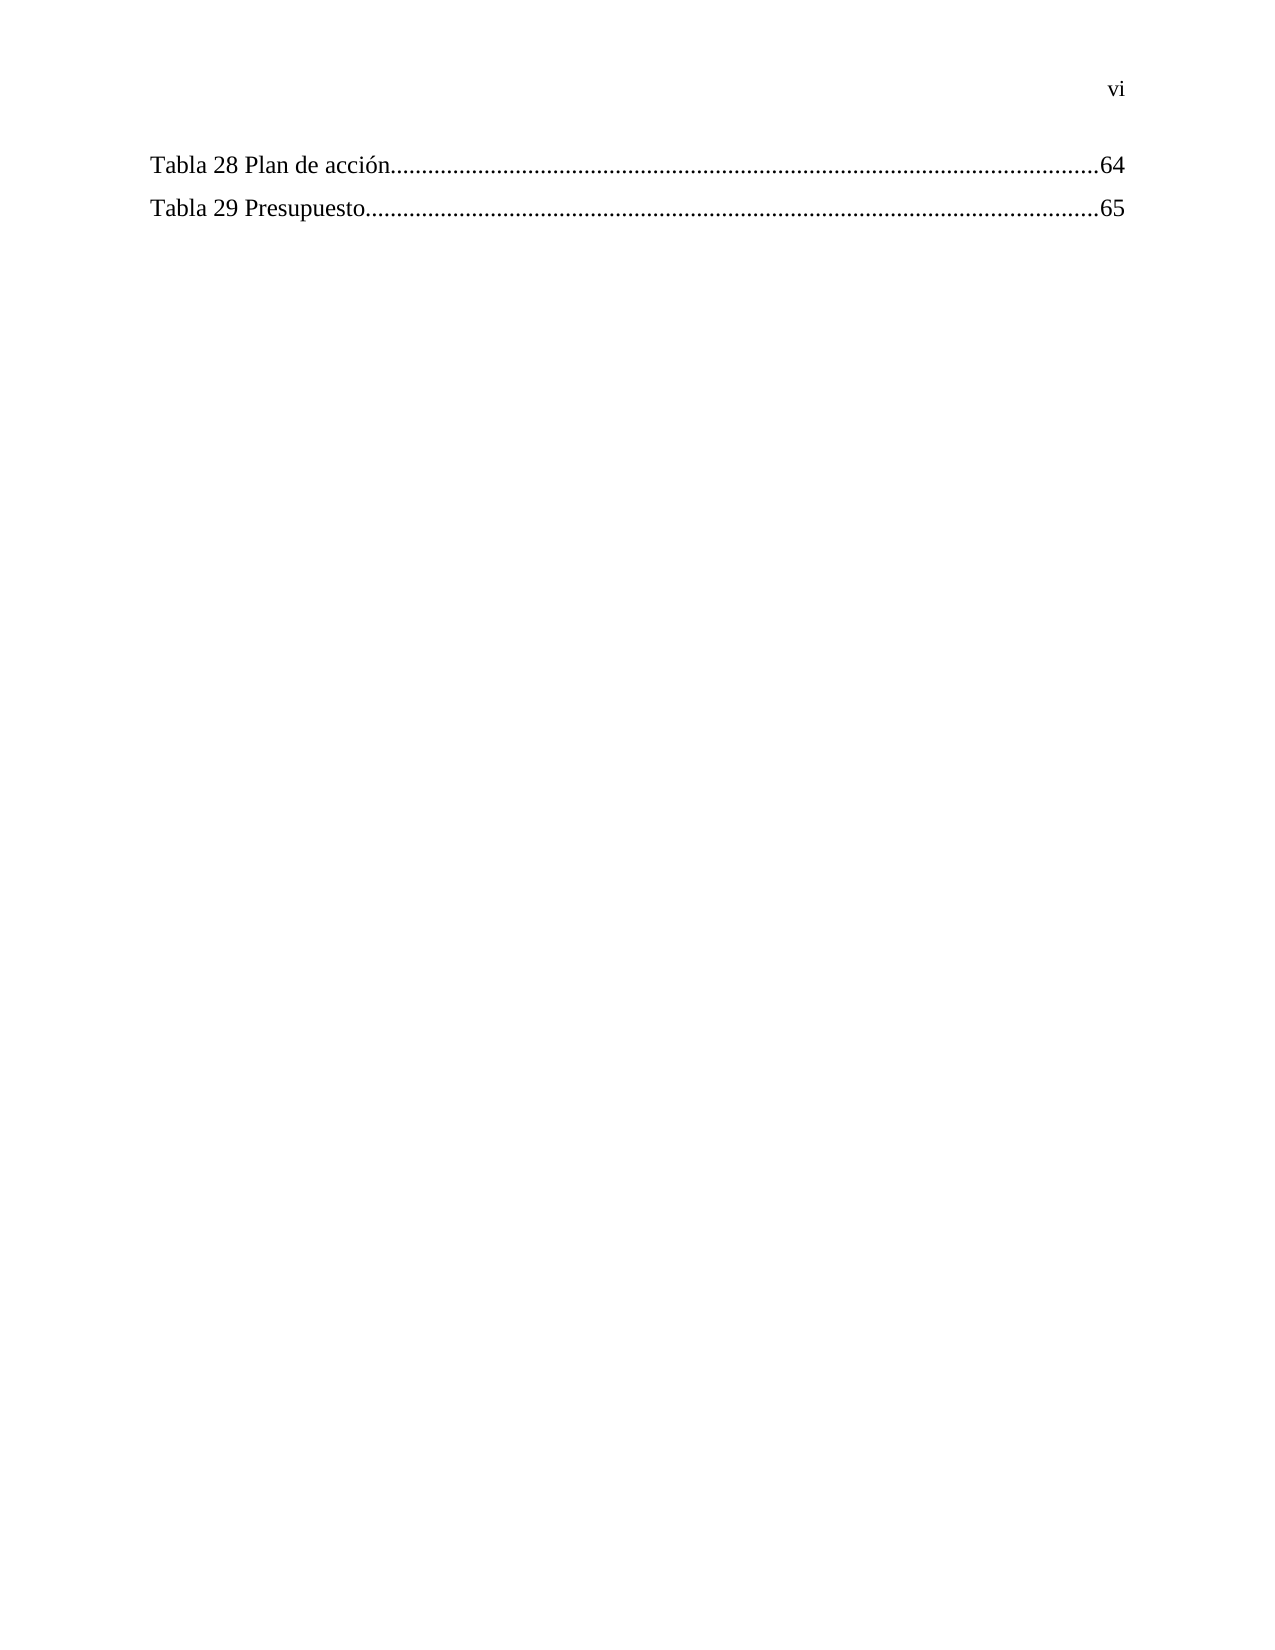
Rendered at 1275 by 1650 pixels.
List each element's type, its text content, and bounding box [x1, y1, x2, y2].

text Tabla 28 Plan de acción 64 [150, 150, 1125, 179]
text Tabla 29 Presupuesto 65 [150, 193, 1125, 222]
